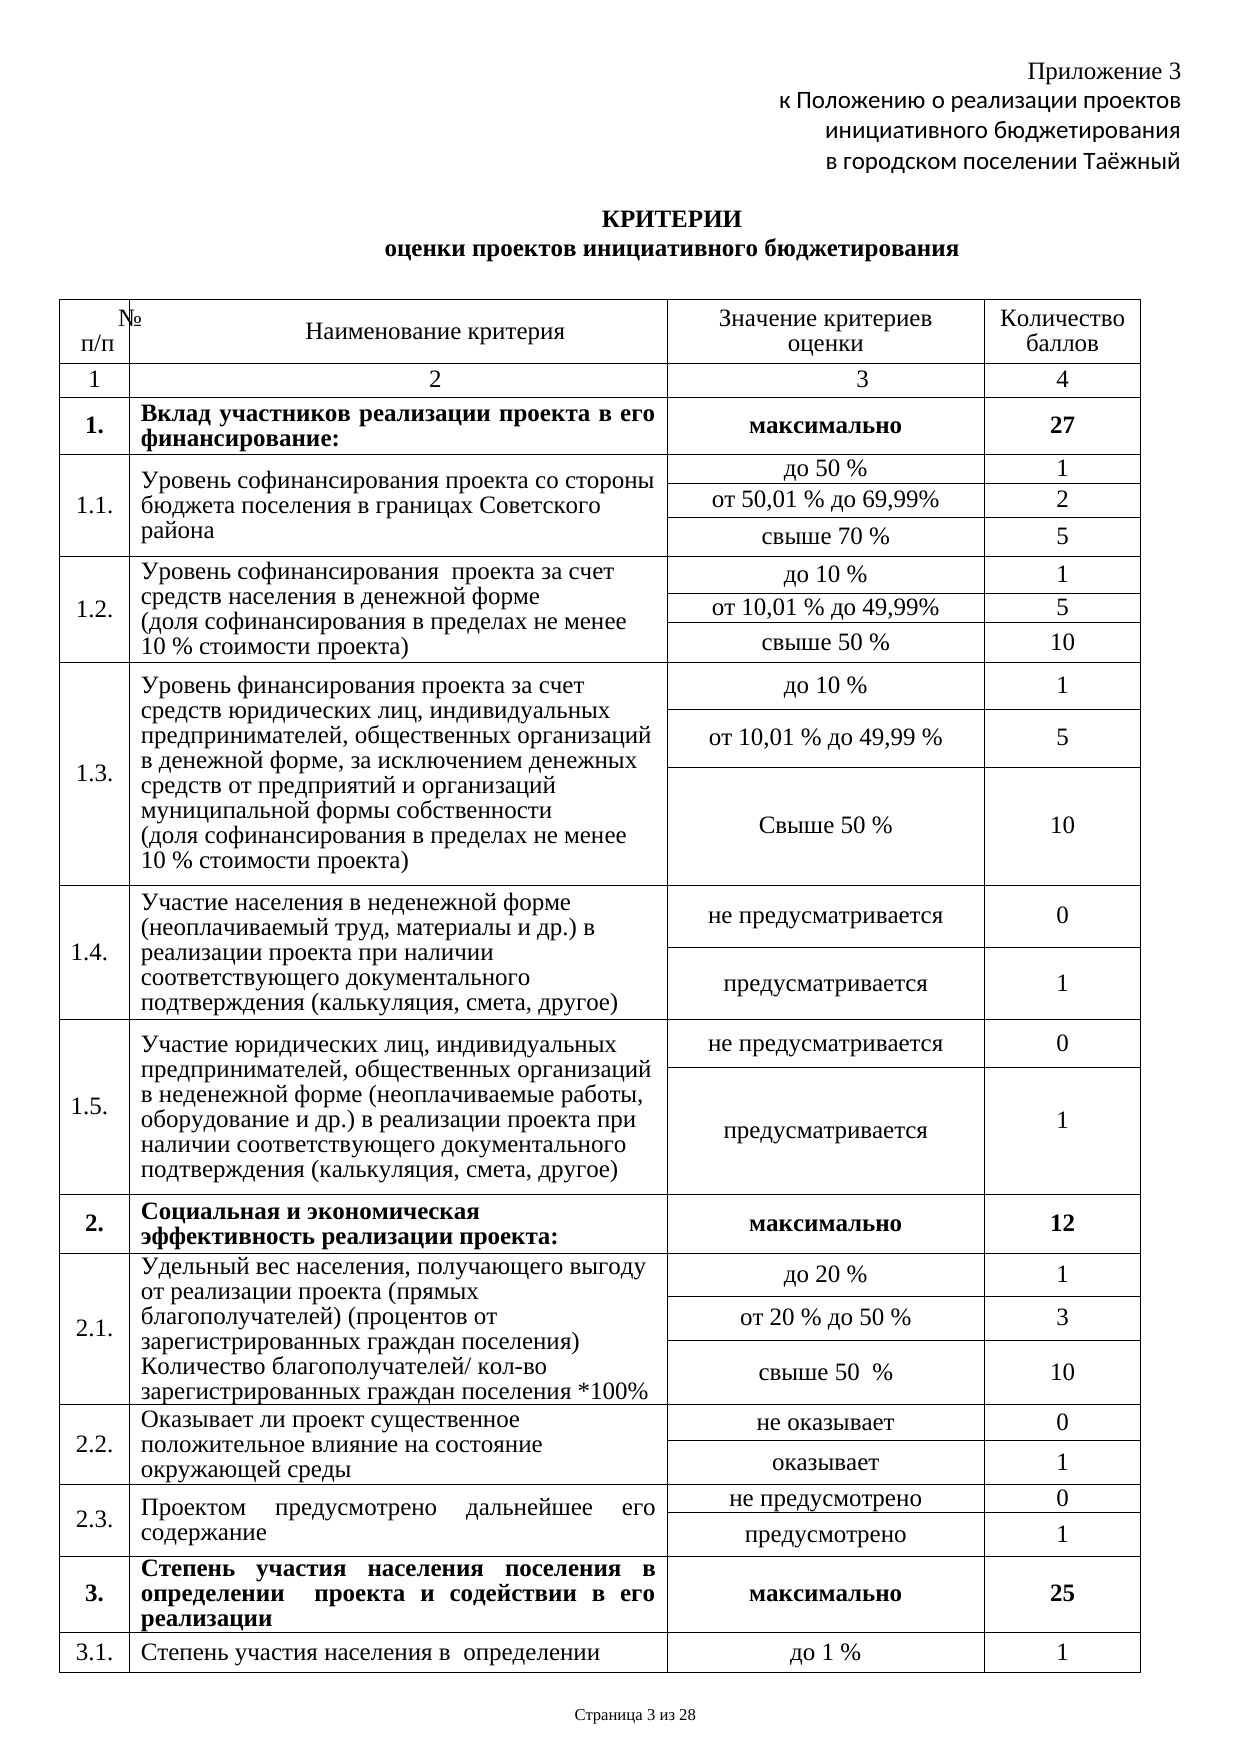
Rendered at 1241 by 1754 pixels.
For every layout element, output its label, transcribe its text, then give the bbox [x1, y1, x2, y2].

table_cell 10 [985, 623, 1140, 662]
table_cell 4 [985, 364, 1140, 397]
table_cell 2.2. [60, 1405, 129, 1484]
table_cell Удельный вес населения, получающего выгоду от реализации проекта (прямых благополучателей) (процентов от зарегистрированных граждан поселения) Количество благополучателей/ кол-во зарегистрированных граждан поселения *100% [130, 1254, 667, 1404]
table_cell 2 [985, 484, 1140, 517]
table_cell 25 [985, 1557, 1140, 1632]
table_cell свыше 50 % [668, 1341, 984, 1404]
table_cell 2. [60, 1195, 129, 1253]
table_cell предусматривается [668, 948, 984, 1019]
table_cell 0 [985, 886, 1140, 947]
table_cell предусмотрено [668, 1513, 984, 1556]
table_cell 3 [985, 1297, 1140, 1340]
table_cell 12 [985, 1195, 1140, 1253]
table_cell до 10 % [668, 663, 984, 709]
table_header Количество баллов [985, 300, 1140, 363]
table_cell 27 [985, 398, 1140, 454]
table_cell 1 [985, 1633, 1140, 1672]
table_cell 5 [985, 710, 1140, 767]
table_cell 1. [60, 398, 129, 454]
table_cell свыше 50 % [668, 623, 984, 662]
table_cell предусматривается [668, 1068, 984, 1194]
text Приложение 3 [738, 59, 1181, 84]
text оценки проектов инициативного бюджетирования [89, 233, 1181, 262]
table_cell оказывает [668, 1441, 984, 1484]
table_cell до 1 % [668, 1633, 984, 1672]
table_cell до 10 % [668, 557, 984, 593]
table_cell 10 [985, 768, 1140, 885]
table_cell 2 [130, 364, 667, 397]
table_cell максимально [668, 1557, 984, 1632]
table_cell не предусмотрено [668, 1485, 984, 1512]
table_cell 1 [985, 948, 1140, 1019]
table_cell Социальная и экономическая эффективность реализации проекта: [130, 1195, 667, 1253]
table_cell 1 [985, 1513, 1140, 1556]
table_cell 1 [985, 455, 1140, 483]
table_cell не предусматривается [668, 1020, 984, 1067]
table_cell 2.3. [60, 1485, 129, 1556]
table_cell 3 [668, 364, 984, 397]
table_cell 0 [985, 1405, 1140, 1440]
table_cell 1.4. [60, 886, 129, 1019]
table_header Наименование критерия [130, 300, 667, 363]
table_cell 5 [985, 518, 1140, 556]
table_cell максимально [668, 398, 984, 454]
table_cell 1.5. [60, 1020, 129, 1194]
table_cell Свыше 50 % [668, 768, 984, 885]
table_cell Вклад участников реализации проекта в его финансирование: [130, 398, 667, 454]
text КРИТЕРИИ [89, 204, 1181, 233]
table_cell Степень участия населения поселения в определении проекта и содействии в его реализации [130, 1557, 667, 1632]
table_header № п/п [60, 300, 129, 363]
table_cell 3. [60, 1557, 129, 1632]
table_cell от 20 % до 50 % [668, 1297, 984, 1340]
table_cell 1 [985, 1254, 1140, 1296]
table_cell 10 [985, 1341, 1140, 1404]
text в городском поселении Таёжный [89, 145, 1181, 176]
table_cell свыше 70 % [668, 518, 984, 556]
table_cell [130, 1633, 667, 1672]
table_cell 1.1. [60, 455, 129, 556]
text к Положению о реализации проектов [89, 84, 1181, 114]
table_cell Участие юридических лиц, индивидуальных предпринимателей, общественных организаций в неденежной форме (неоплачиваемые работы, оборудование и др.) в реализации проекта при наличии соответствующего документального подтверждения (калькуляция, смета, другое) [130, 1020, 667, 1194]
table_cell 1.2. [60, 557, 129, 662]
table_cell 1 [985, 1441, 1140, 1484]
table_header Значение критериев оценки [668, 300, 984, 363]
table_cell Уровень финансирования проекта за счет средств юридических лиц, индивидуальных предпринимателей, общественных организаций в денежной форме, за исключением денежных средств от предприятий и организаций муниципальной формы собственности (доля софинансирования в пределах не менее 10 % стоимости проекта) [130, 663, 667, 885]
table_cell 3.1. [60, 1633, 129, 1672]
table_cell максимально [668, 1195, 984, 1253]
table_cell 1 [985, 557, 1140, 593]
text инициативного бюджетирования [89, 114, 1181, 145]
table_cell от 10,01 % до 49,99 % [668, 710, 984, 767]
table_cell Проектом предусмотрено дальнейшее его содержание [130, 1485, 667, 1556]
table_cell от 10,01 % до 49,99% [668, 594, 984, 622]
table_cell до 20 % [668, 1254, 984, 1296]
table_cell Уровень софинансирования проекта со стороны бюджета поселения в границах Советского района [130, 455, 667, 556]
table_cell 5 [985, 594, 1140, 622]
table_cell 1 [985, 663, 1140, 709]
table_cell не оказывает [668, 1405, 984, 1440]
table_cell Уровень софинансирования проекта за счет средств населения в денежной форме (доля софинансирования в пределах не менее 10 % стоимости проекта) [130, 557, 667, 662]
table_cell 0 [985, 1020, 1140, 1067]
table_cell 1.3. [60, 663, 129, 885]
table_cell Участие населения в неденежной форме (неоплачиваемый труд, материалы и др.) в реализации проекта при наличии соответствующего документального подтверждения (калькуляция, смета, другое) [130, 886, 667, 1019]
table_cell 1 [985, 1068, 1140, 1194]
table_cell 2.1. [60, 1254, 129, 1404]
table_cell 1 [60, 364, 129, 397]
table_cell до 50 % [668, 455, 984, 483]
table_cell 0 [985, 1485, 1140, 1512]
table_cell Оказывает ли проект существенное положительное влияние на состояние окружающей среды [130, 1405, 667, 1484]
table_cell от 50,01 % до 69,99% [668, 484, 984, 517]
table_cell не предусматривается [668, 886, 984, 947]
